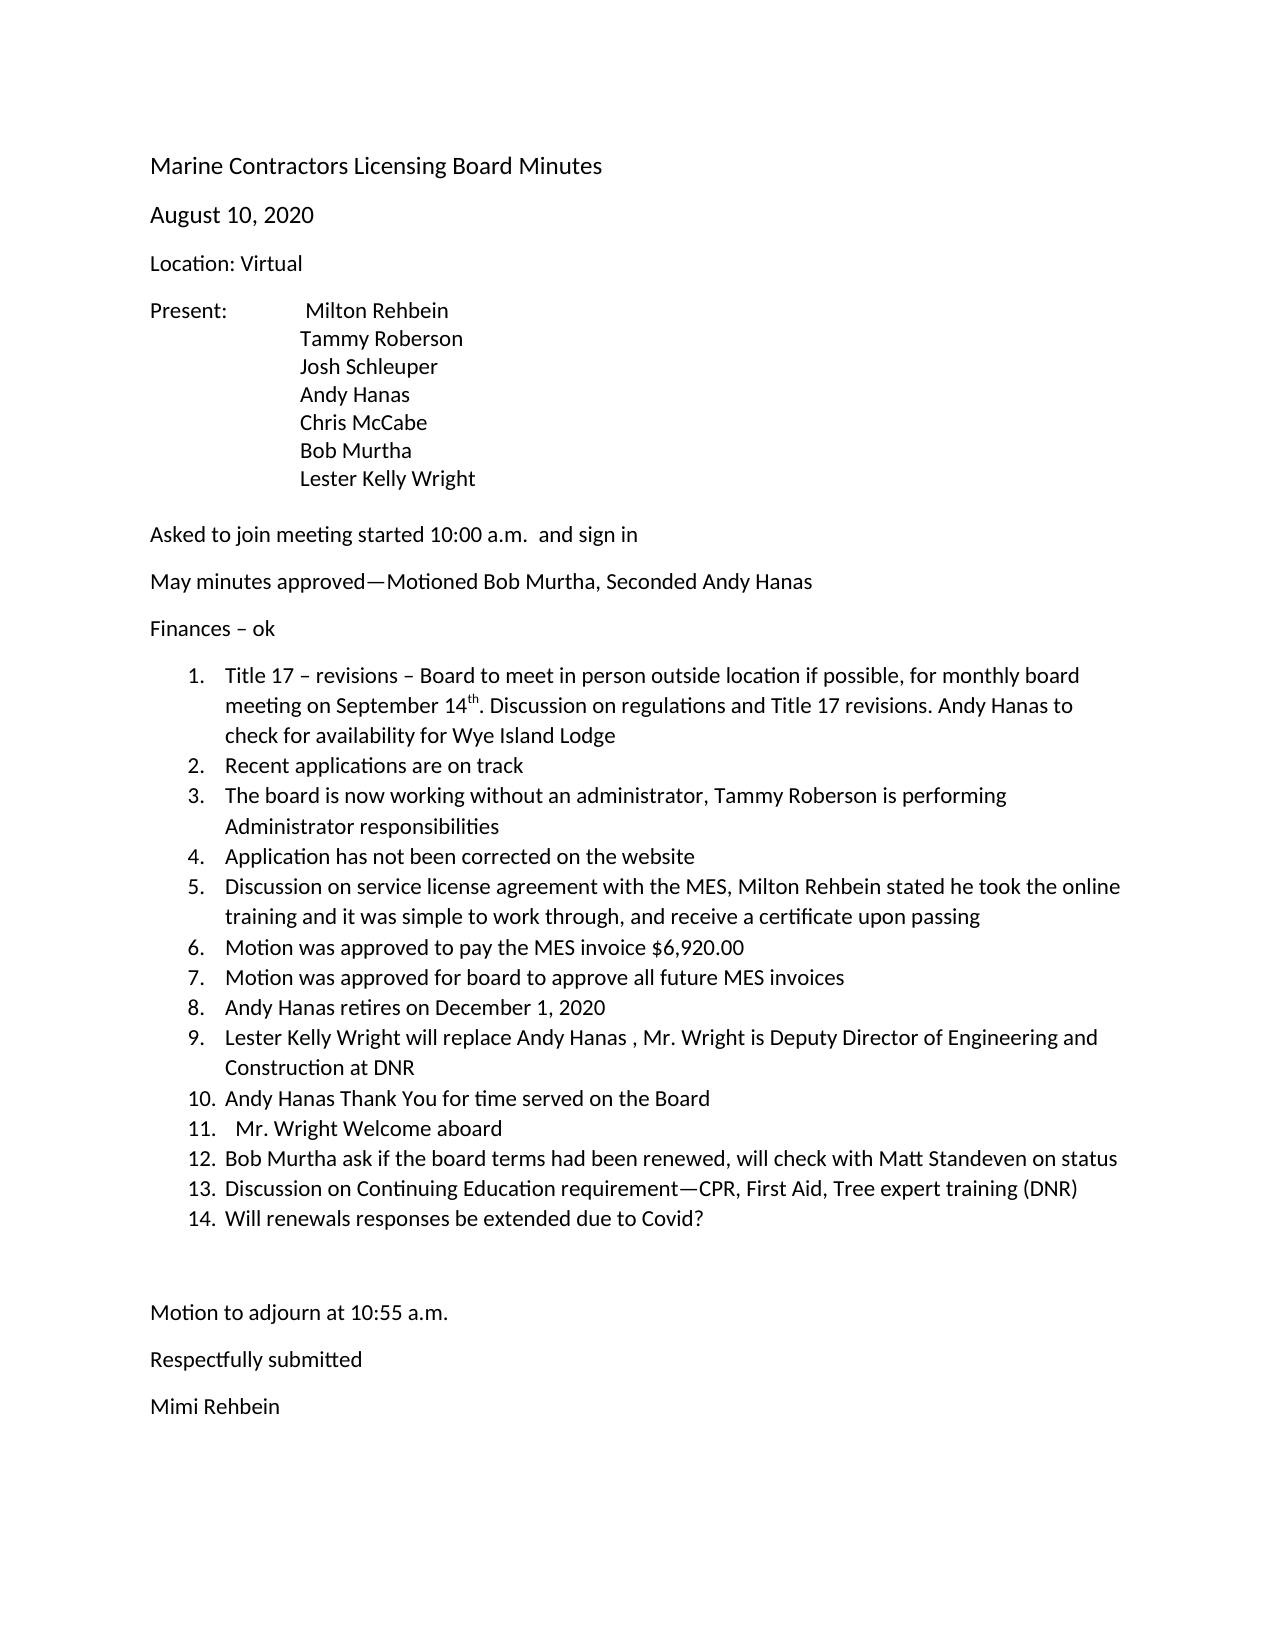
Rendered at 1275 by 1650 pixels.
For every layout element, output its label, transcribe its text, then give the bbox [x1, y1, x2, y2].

text Motion to adjourn at 10:55 a.m. [150, 1298, 1125, 1326]
list Bob Murtha ask if the board terms had been renewed, will check with Matt Standeven on status [187, 1144, 1125, 1172]
text Bob Murtha [300, 436, 1125, 464]
list Application has not been corrected on the website [187, 842, 1125, 870]
text Josh Schleuper [300, 352, 1125, 380]
list Discussion on service license agreement with the MES, Milton Rehbein stated he took the online training and it was simple to work through, and receive a certificate upon passing [187, 872, 1125, 931]
text August 10, 2020 [150, 199, 1125, 230]
list Will renewals responses be extended due to Covid? [187, 1204, 1125, 1233]
text Finances – ok [150, 614, 1125, 642]
list Andy Hanas Thank You for time served on the Board [187, 1084, 1125, 1112]
list Title 17 – revisions – Board to meet in person outside location if possible, for monthly board meeting on September 14th. Discussion on regulations and Title 17 revisions. Andy Hanas to check for availability for Wye Island Lodge [187, 661, 1125, 749]
list Mr. Wright Welcome aboard [187, 1114, 1125, 1142]
text Present: Milton Rehbein [150, 296, 1125, 324]
text Location: Virtual [150, 249, 1125, 277]
text Tammy Roberson [300, 324, 1125, 352]
text Asked to join meeting started 10:00 a.m. and sign in [150, 520, 1125, 548]
text Andy Hanas [300, 380, 1125, 408]
list Lester Kelly Wright will replace Andy Hanas , Mr. Wright is Deputy Director of Engineering and Construction at DNR [187, 1023, 1125, 1082]
list Motion was approved to pay the MES invoice $6,920.00 [187, 933, 1125, 961]
list The board is now working without an administrator, Tammy Roberson is performing Administrator responsibilities [187, 782, 1125, 840]
text Marine Contractors Licensing Board Minutes [150, 150, 1125, 181]
list Discussion on Continuing Education requirement—CPR, First Aid, Tree expert training (DNR) [187, 1174, 1125, 1202]
text Lester Kelly Wright [300, 464, 1125, 492]
list Motion was approved for board to approve all future MES invoices [187, 963, 1125, 991]
text Mimi Rehbein [150, 1392, 1125, 1420]
list Andy Hanas retires on December 1, 2020 [187, 993, 1125, 1021]
list Recent applications are on track [187, 751, 1125, 779]
text Chris McCabe [300, 408, 1125, 436]
text May minutes approved—Motioned Bob Murtha, Seconded Andy Hanas [150, 567, 1125, 595]
text Respectfully submitted [150, 1345, 1125, 1373]
